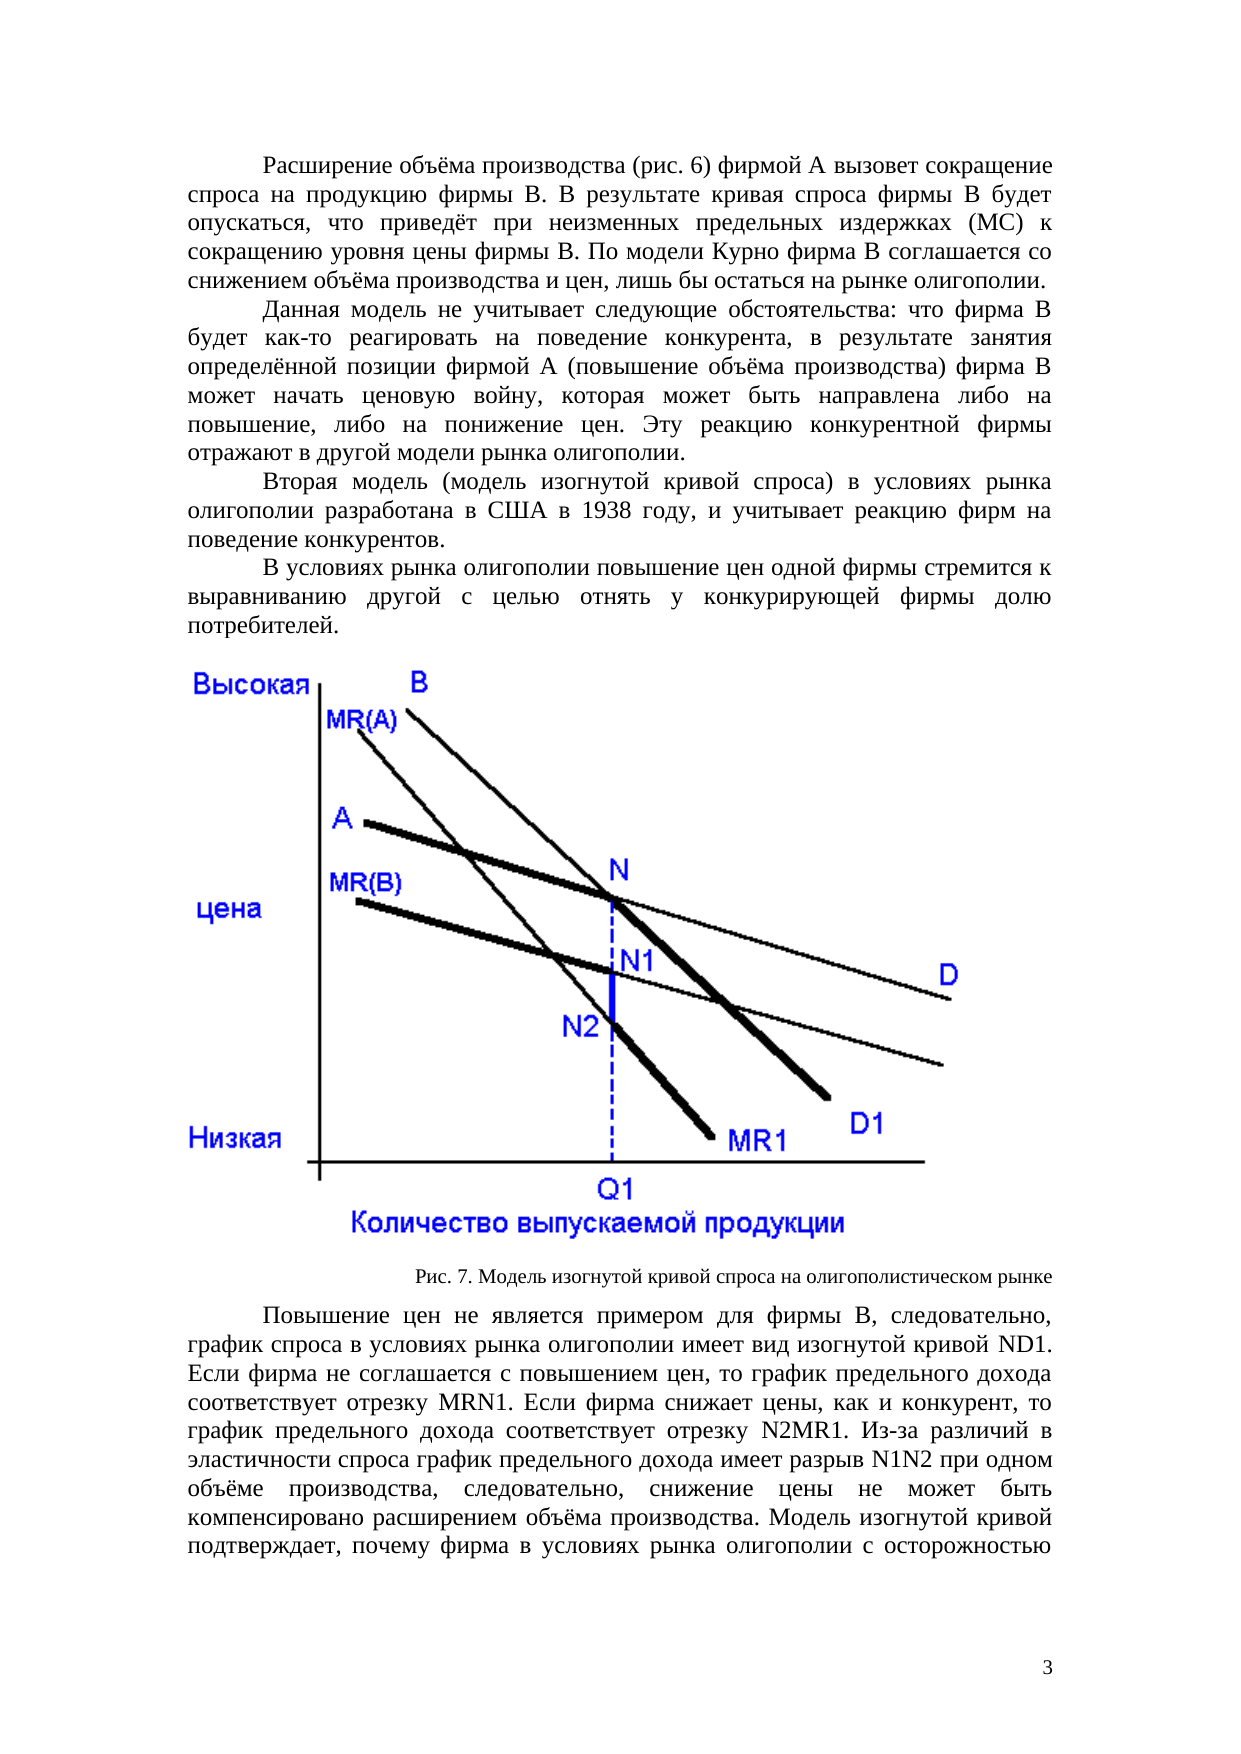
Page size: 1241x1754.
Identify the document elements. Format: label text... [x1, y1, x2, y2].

picture [187, 638, 969, 1264]
text Данная модель не учитывает следующие обстоятельства: что фирма В будет как-то реагировать на поведение конкурента, в результате занятия определённой позиции фирмой А (повышение объёма производства) фирма В может начать ценовую войну, которая может быть направлена либо на повышение, либо на понижение цен. Эту реакцию конкурентной фирмы отражают в другой модели рынка олигополии. [187, 294, 1053, 466]
text Расширение объёма производства (рис. 6) фирмой А вызовет сокращение спроса на продукцию фирмы В. В результате кривая спроса фирмы В будет опускаться, что приведёт при неизменных предельных издержках (МС) к сокращению уровня цены фирмы В. По модели Курно фирма В соглашается со снижением объёма производства и цен, лишь бы остаться на рынке олигополии. [187, 150, 1053, 294]
text Вторая модель (модель изогнутой кривой спроса) в условиях рынка олигополии разработана в США в 1938 году, и учитывает реакцию фирм на поведение конкурентов. [187, 466, 1053, 552]
text В условиях рынка олигополии повышение цен одной фирмы стремится к выравниванию другой с целью отнять у конкурирующей фирмы долю потребителей. [187, 552, 1053, 639]
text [187, 1300, 1053, 1559]
